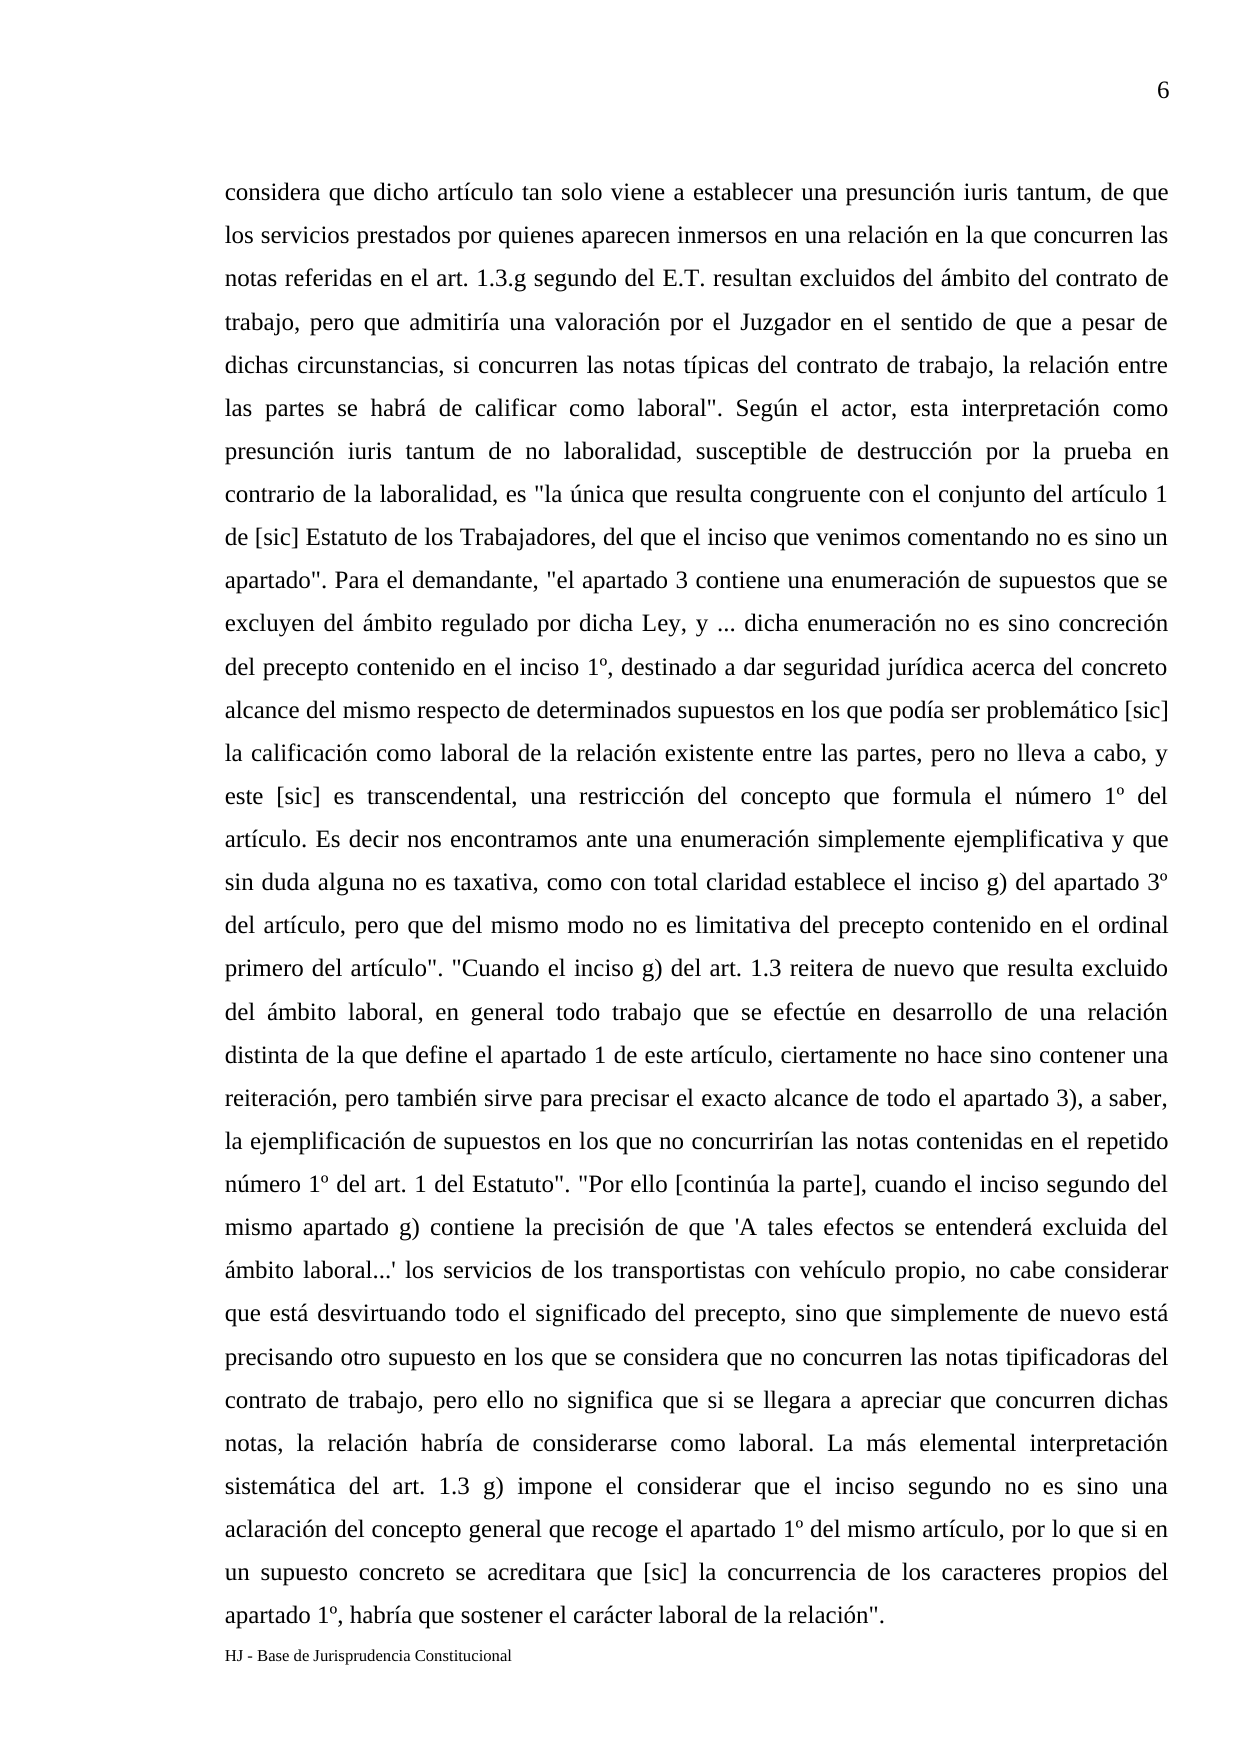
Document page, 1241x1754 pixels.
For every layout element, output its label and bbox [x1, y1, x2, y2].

text [224, 177, 1169, 1629]
